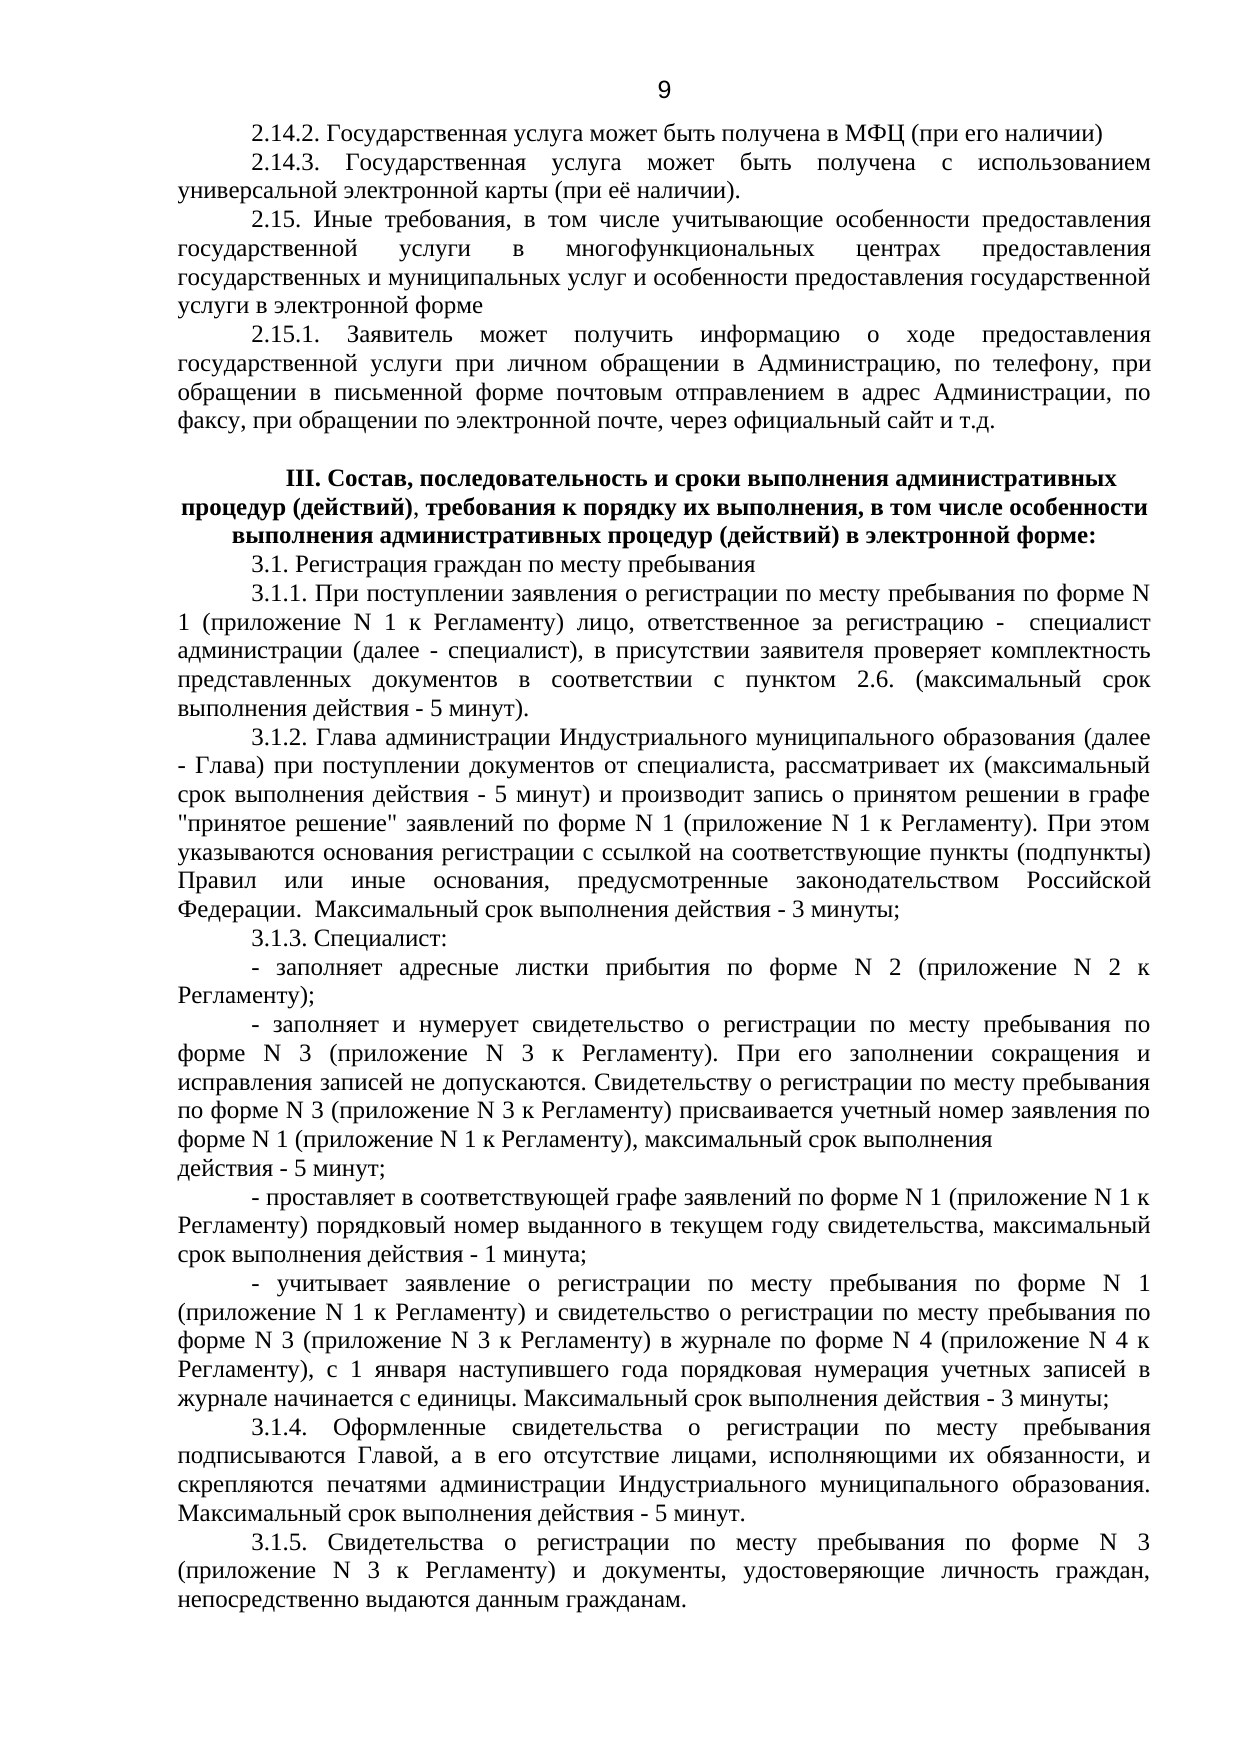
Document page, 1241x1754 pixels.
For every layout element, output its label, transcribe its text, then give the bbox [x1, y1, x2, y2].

text - учитывает заявление о регистрации по месту пребывания по форме N 1 (приложение N 1 к Регламенту) и свидетельство о регистрации по месту пребывания по форме N 3 (приложение N 3 к Регламенту) в журнале по форме N 4 (приложение N 4 к Регламенту), с 1 января наступившего года порядковая нумерация учетных записей в журнале начинается с единицы. Максимальный срок выполнения действия - 3 минуты; [177, 1268, 1152, 1412]
text 3.1.4. Оформленные свидетельства о регистрации по месту пребывания подписываются Главой, а в его отсутствие лицами, исполняющими их обязанности, и скрепляются печатями администрации Индустриального муниципального образования. Максимальный срок выполнения действия - 5 минут. [177, 1412, 1152, 1527]
text - заполняет и нумерует свидетельство о регистрации по месту пребывания по форме N 3 (приложение N 3 к Регламенту). При его заполнении сокращения и исправления записей не допускаются. Свидетельству о регистрации по месту пребывания по форме N 3 (приложение N 3 к Регламенту) присваивается учетный номер заявления по форме N 1 (приложение N 1 к Регламенту), максимальный срок выполнения [177, 1009, 1152, 1153]
text 3.1. Регистрация граждан по месту пребывания [177, 549, 1152, 578]
text 2.15.1. Заявитель может получить информацию о ходе предоставления государственной услуги при личном обращении в Администрацию, по телефону, при обращении в письменной форме почтовым отправлением в адрес Администрации, по факсу, при обращении по электронной почте, через официальный сайт и т.д. [177, 319, 1152, 434]
text 3.1.2. Глава администрации Индустриального муниципального образования (далее - Глава) при поступлении документов от специалиста, рассматривает их (максимальный срок выполнения действия - 5 минут) и производит запись о принятом решении в графе "принятое решение" заявлений по форме N 1 (приложение N 1 к Регламенту). При этом указываются основания регистрации с ссылкой на соответствующие пункты (подпункты) Правил или иные основания, предусмотренные законодательством Российской Федерации. Максимальный срок выполнения действия - 3 минуты; [177, 722, 1152, 923]
text - заполняет адресные листки прибытия по форме N 2 (приложение N 2 к Регламенту); [177, 952, 1152, 1009]
text III. Состав, последовательность и сроки выполнения административных процедур (действий), требования к порядку их выполнения, в том числе особенности выполнения административных процедур (действий) в электронной форме: [177, 463, 1152, 549]
text 2.15. Иные требования, в том числе учитывающие особенности предоставления государственной услуги в многофункциональных центрах предоставления государственных и муниципальных услуг и особенности предоставления государственной услуги в электронной форме [177, 204, 1152, 319]
text действия - 5 минут; [177, 1153, 1152, 1182]
text 2.14.2. Государственная услуга может быть получена в МФЦ (при его наличии) [177, 118, 1152, 147]
text 2.14.3. Государственная услуга может быть получена с использованием универсальной электронной карты (при её наличии). [177, 147, 1152, 204]
text - проставляет в соответствующей графе заявлений по форме N 1 (приложение N 1 к Регламенту) порядковый номер выданного в текущем году свидетельства, максимальный срок выполнения действия - 1 минута; [177, 1182, 1152, 1268]
text 3.1.3. Специалист: [177, 923, 1152, 952]
text 3.1.5. Свидетельства о регистрации по месту пребывания по форме N 3 (приложение N 3 к Регламенту) и документы, удостоверяющие личность граждан, непосредственно выдаются данным гражданам. [177, 1527, 1152, 1613]
text 3.1.1. При поступлении заявления о регистрации по месту пребывания по форме N 1 (приложение N 1 к Регламенту) лицо, ответственное за регистрацию - специалист администрации (далее - специалист), в присутствии заявителя проверяет комплектность представленных документов в соответствии с пунктом 2.6. (максимальный срок выполнения действия - 5 минут). [177, 578, 1152, 722]
